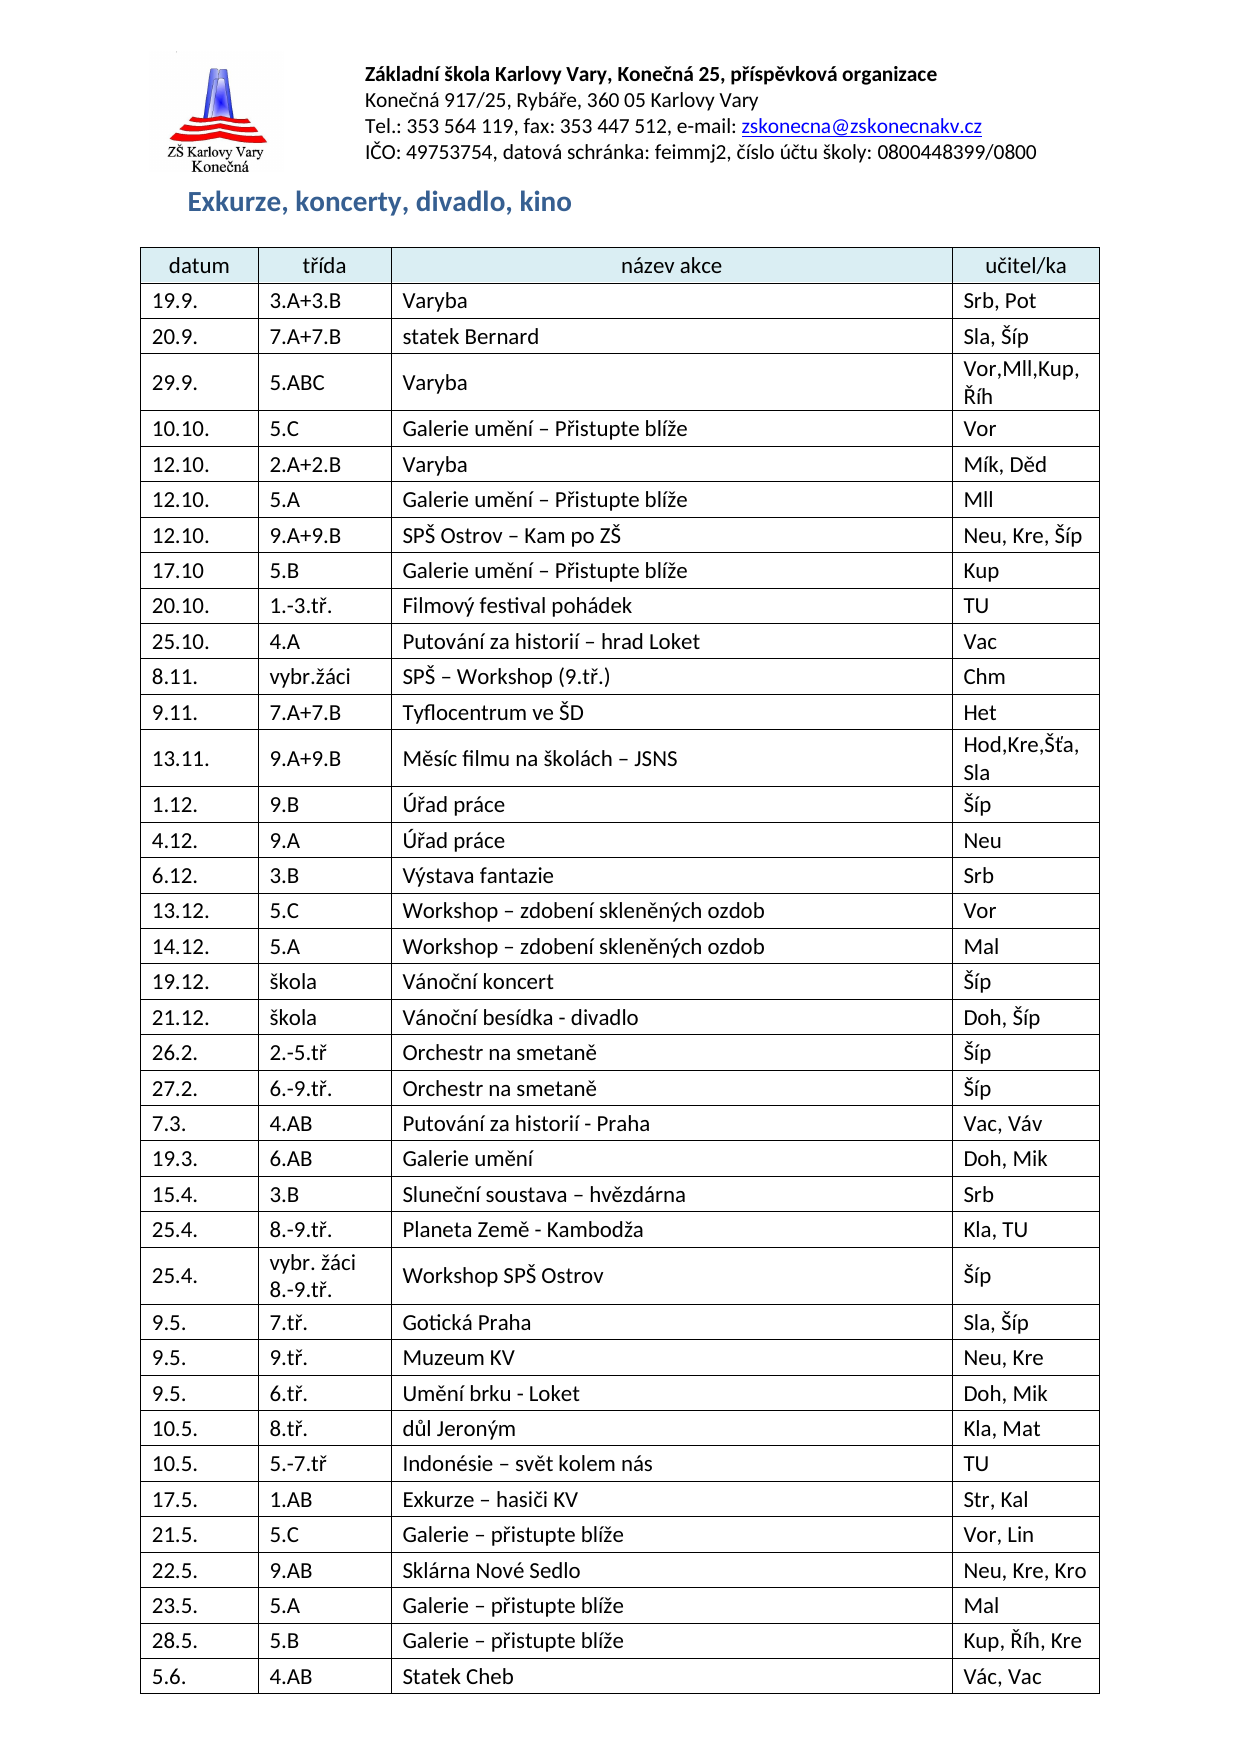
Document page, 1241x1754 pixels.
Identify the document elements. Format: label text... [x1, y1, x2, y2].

table_cell 9.A+9.B [259, 730, 391, 786]
table_cell Šíp [953, 964, 1099, 999]
table_cell 14.12. [141, 929, 258, 963]
table_cell 5.6. [141, 1659, 258, 1693]
table_cell 15.4. [141, 1177, 258, 1211]
table_cell Neu, Kre, Kro [953, 1553, 1099, 1587]
table_cell 12.10. [141, 447, 258, 481]
table_cell 29.9. [141, 354, 258, 410]
table_cell Úřad práce [392, 823, 952, 857]
table_cell škola [259, 1000, 391, 1034]
table_cell Orchestr na smetaně [392, 1071, 952, 1105]
table_cell 1.-3.tř. [259, 589, 391, 623]
table_cell 10.5. [141, 1411, 258, 1445]
table_cell Kup, Říh, Kre [953, 1624, 1099, 1658]
table_cell Vac [953, 624, 1099, 658]
table_cell 13.11. [141, 730, 258, 786]
table_cell 5.A [259, 1588, 391, 1622]
table_cell Mal [953, 1588, 1099, 1622]
table_cell Hod,Kre,Šťa,Sla [953, 730, 1099, 786]
table_cell Varyba [392, 447, 952, 481]
table_cell Měsíc filmu na školách – JSNS [392, 730, 952, 786]
table_cell Muzeum KV [392, 1340, 952, 1374]
table_cell Galerie umění – Přistupte blíže [392, 482, 952, 517]
table_cell Mík, Děd [953, 447, 1099, 481]
table_cell 9.5. [141, 1305, 258, 1339]
table_cell Sklárna Nové Sedlo [392, 1553, 952, 1587]
table_cell 6.tř. [259, 1376, 391, 1410]
table_cell Doh, Šíp [953, 1000, 1099, 1034]
table_cell Galerie – přistupte blíže [392, 1588, 952, 1622]
table_cell SPŠ – Workshop (9.tř.) [392, 659, 952, 694]
table_cell 3.A+3.B [259, 284, 391, 318]
text Exkurze, koncerty, divadlo, kino [37, 183, 1203, 219]
table_cell 8.11. [141, 659, 258, 694]
table_cell 26.2. [141, 1035, 258, 1069]
table_cell Šíp [953, 787, 1099, 822]
table_cell Srb, Pot [953, 284, 1099, 318]
table_header název akce [392, 248, 952, 282]
table_cell 7.A+7.B [259, 319, 391, 353]
table_cell Kla, TU [953, 1212, 1099, 1247]
table_cell Chm [953, 659, 1099, 694]
table_cell Vor,Mll,Kup,Říh [953, 354, 1099, 410]
table_cell Sluneční soustava – hvězdárna [392, 1177, 952, 1211]
table_cell 5.A [259, 482, 391, 517]
table_cell Sla, Šíp [953, 319, 1099, 353]
table_cell 6.12. [141, 858, 258, 892]
table_cell 19.9. [141, 284, 258, 318]
table_cell Str, Kal [953, 1482, 1099, 1516]
table_cell Tyflocentrum ve ŠD [392, 695, 952, 729]
table_cell Galerie umění – Přistupte blíže [392, 553, 952, 587]
table_cell 4.12. [141, 823, 258, 857]
table_cell 19.3. [141, 1141, 258, 1176]
table_cell škola [259, 964, 391, 999]
table_cell Putování za historií – hrad Loket [392, 624, 952, 658]
table_cell 6.AB [259, 1141, 391, 1176]
table_cell Workshop SPŠ Ostrov [392, 1248, 952, 1304]
table_cell 10.5. [141, 1446, 258, 1481]
table_cell 3.B [259, 858, 391, 892]
table_cell 20.9. [141, 319, 258, 353]
table_cell Orchestr na smetaně [392, 1035, 952, 1069]
table_cell Varyba [392, 284, 952, 318]
table_cell Vác, Vac [953, 1659, 1099, 1693]
table_cell 9.tř. [259, 1340, 391, 1374]
table_cell Umění brku - Loket [392, 1376, 952, 1410]
table_cell Indonésie – svět kolem nás [392, 1446, 952, 1481]
table_cell Doh, Mik [953, 1376, 1099, 1410]
table_cell Filmový festival pohádek [392, 589, 952, 623]
table_cell 4.AB [259, 1659, 391, 1693]
table_cell 5.C [259, 411, 391, 446]
table_cell 7.3. [141, 1106, 258, 1140]
table_cell 23.5. [141, 1588, 258, 1622]
table_cell Srb [953, 1177, 1099, 1211]
table_cell Workshop – zdobení skleněných ozdob [392, 894, 952, 928]
table_cell Vac, Váv [953, 1106, 1099, 1140]
table_cell 9.5. [141, 1376, 258, 1410]
table_cell Úřad práce [392, 787, 952, 822]
table_cell 5.B [259, 553, 391, 587]
table_cell 25.4. [141, 1212, 258, 1247]
table_cell 2.-5.tř [259, 1035, 391, 1069]
table_cell Galerie umění [392, 1141, 952, 1176]
table_cell Workshop – zdobení skleněných ozdob [392, 929, 952, 963]
table_cell Exkurze – hasiči KV [392, 1482, 952, 1516]
table_cell Výstava fantazie [392, 858, 952, 892]
table_cell statek Bernard [392, 319, 952, 353]
table_cell 19.12. [141, 964, 258, 999]
table_cell 2.A+2.B [259, 447, 391, 481]
table_cell 17.10 [141, 553, 258, 587]
table_cell Mll [953, 482, 1099, 517]
table_cell Šíp [953, 1071, 1099, 1105]
picture [148, 51, 284, 172]
table_cell Sla, Šíp [953, 1305, 1099, 1339]
table_cell 25.4. [141, 1248, 258, 1304]
table_cell 4.AB [259, 1106, 391, 1140]
table_header datum [141, 248, 258, 282]
table_cell vybr.žáci [259, 659, 391, 694]
table_cell Šíp [953, 1035, 1099, 1069]
table_cell 9.B [259, 787, 391, 822]
table_cell Vor [953, 411, 1099, 446]
table_cell 21.5. [141, 1517, 258, 1552]
table_cell Kla, Mat [953, 1411, 1099, 1445]
table_cell Vánoční besídka - divadlo [392, 1000, 952, 1034]
table_cell 17.5. [141, 1482, 258, 1516]
table_cell 5.A [259, 929, 391, 963]
table_cell Doh, Mik [953, 1141, 1099, 1176]
table_cell Planeta Země - Kambodža [392, 1212, 952, 1247]
table_cell 5.C [259, 894, 391, 928]
table_cell 5.-7.tř [259, 1446, 391, 1481]
table_cell důl Jeroným [392, 1411, 952, 1445]
table_cell TU [953, 589, 1099, 623]
table_cell Statek Cheb [392, 1659, 952, 1693]
table_cell 1.AB [259, 1482, 391, 1516]
table_cell 12.10. [141, 482, 258, 517]
table_cell 13.12. [141, 894, 258, 928]
table_cell Vánoční koncert [392, 964, 952, 999]
table_cell 12.10. [141, 518, 258, 552]
table_cell 6.-9.tř. [259, 1071, 391, 1105]
table_cell Mal [953, 929, 1099, 963]
table_cell Šíp [953, 1248, 1099, 1304]
table_cell 9.A [259, 823, 391, 857]
table_cell 7.tř. [259, 1305, 391, 1339]
table_cell 27.2. [141, 1071, 258, 1105]
table_cell 5.ABC [259, 354, 391, 410]
table_cell 5.B [259, 1624, 391, 1658]
table_cell Galerie – přistupte blíže [392, 1517, 952, 1552]
table_cell 9.11. [141, 695, 258, 729]
table_cell 9.A+9.B [259, 518, 391, 552]
table_cell Neu, Kre, Šíp [953, 518, 1099, 552]
table_cell 3.B [259, 1177, 391, 1211]
table_header učitel/ka [953, 248, 1099, 282]
table_cell 20.10. [141, 589, 258, 623]
table_cell 22.5. [141, 1553, 258, 1587]
table_cell Srb [953, 858, 1099, 892]
table_cell Galerie umění – Přistupte blíže [392, 411, 952, 446]
table_cell 5.C [259, 1517, 391, 1552]
table_cell Kup [953, 553, 1099, 587]
table_cell Neu, Kre [953, 1340, 1099, 1374]
table_cell Neu [953, 823, 1099, 857]
table_header třída [259, 248, 391, 282]
table_cell 10.10. [141, 411, 258, 446]
table_cell 8.-9.tř. [259, 1212, 391, 1247]
table_cell 9.5. [141, 1340, 258, 1374]
table_cell Varyba [392, 354, 952, 410]
table_cell SPŠ Ostrov – Kam po ZŠ [392, 518, 952, 552]
table_cell Vor, Lin [953, 1517, 1099, 1552]
table_cell TU [953, 1446, 1099, 1481]
table_cell 9.AB [259, 1553, 391, 1587]
table_cell Vor [953, 894, 1099, 928]
table_cell 21.12. [141, 1000, 258, 1034]
table_cell Putování za historií - Praha [392, 1106, 952, 1140]
table_cell 4.A [259, 624, 391, 658]
table_cell 1.12. [141, 787, 258, 822]
table_cell 28.5. [141, 1624, 258, 1658]
table_cell Het [953, 695, 1099, 729]
table_cell Gotická Praha [392, 1305, 952, 1339]
table_cell 8.tř. [259, 1411, 391, 1445]
table_cell vybr. žáci 8.-9.tř. [259, 1248, 391, 1304]
table_cell 7.A+7.B [259, 695, 391, 729]
table_cell 25.10. [141, 624, 258, 658]
table_cell Galerie – přistupte blíže [392, 1624, 952, 1658]
